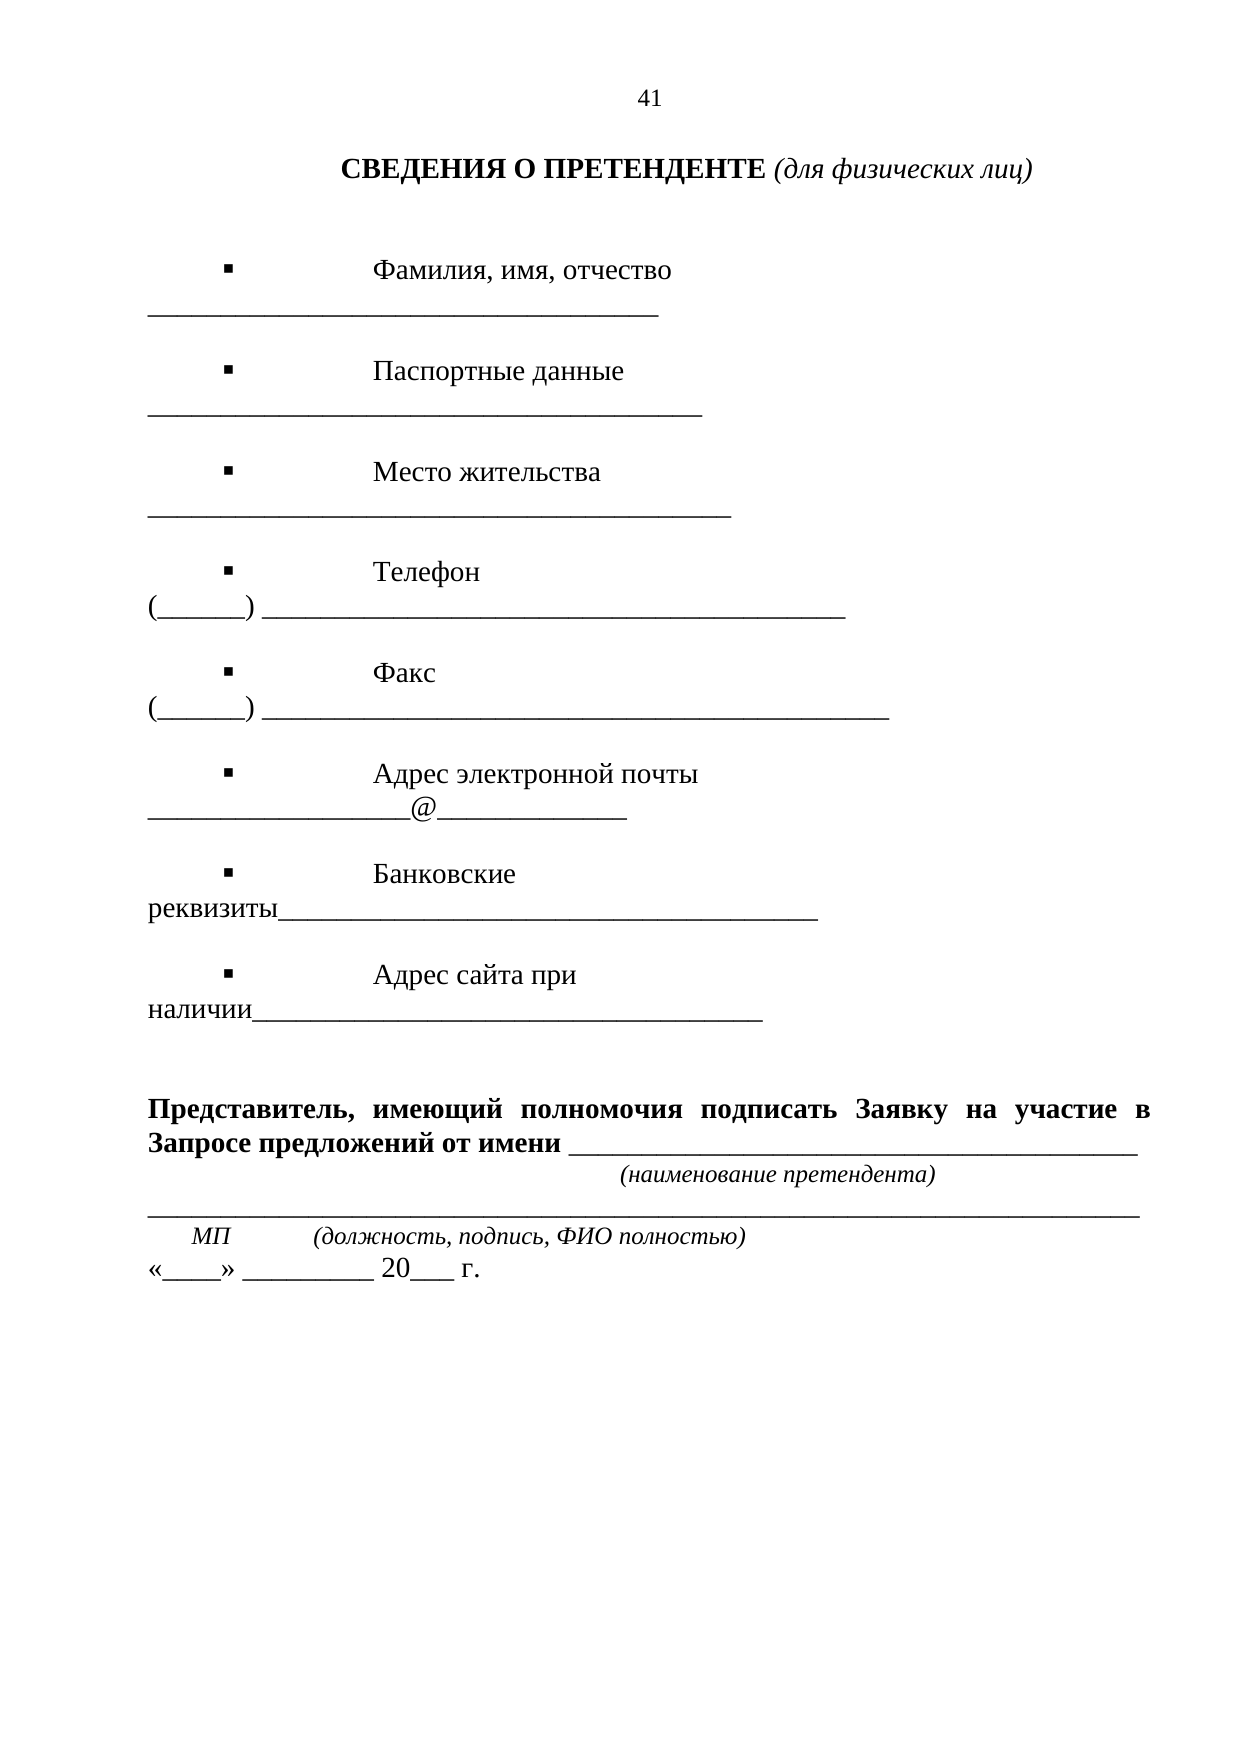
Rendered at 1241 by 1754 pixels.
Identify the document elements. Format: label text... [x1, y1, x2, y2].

list Адрес сайта при наличии___________________________________ [148, 957, 1152, 1024]
list Телефон (______) ________________________________________ [148, 554, 1152, 622]
list Фамилия, имя, отчество ___________________________________ [148, 252, 1152, 319]
text ____________________________________________________________________ [148, 1187, 1152, 1221]
list Банковские реквизиты_____________________________________ [148, 857, 1152, 924]
text Представитель, имеющий полномочия подписать Заявку на участие в Запросе предложений от имени _______________________________________ [148, 1092, 1152, 1159]
list Факс (______) ___________________________________________ [148, 655, 1152, 722]
text СВЕДЕНИЯ О ПРЕТЕНДЕНТЕ (для физических лиц) [148, 152, 1152, 185]
text (наименование претендента) [148, 1159, 1152, 1187]
text «____» _________ 20___ г. [148, 1250, 1152, 1283]
list Адрес электронной почты __________________@_____________ [148, 756, 1152, 823]
list Место жительства ________________________________________ [148, 454, 1152, 521]
text МП (должность, подпись, ФИО полностью) [148, 1221, 1152, 1250]
list Паспортные данные ______________________________________ [148, 353, 1152, 420]
